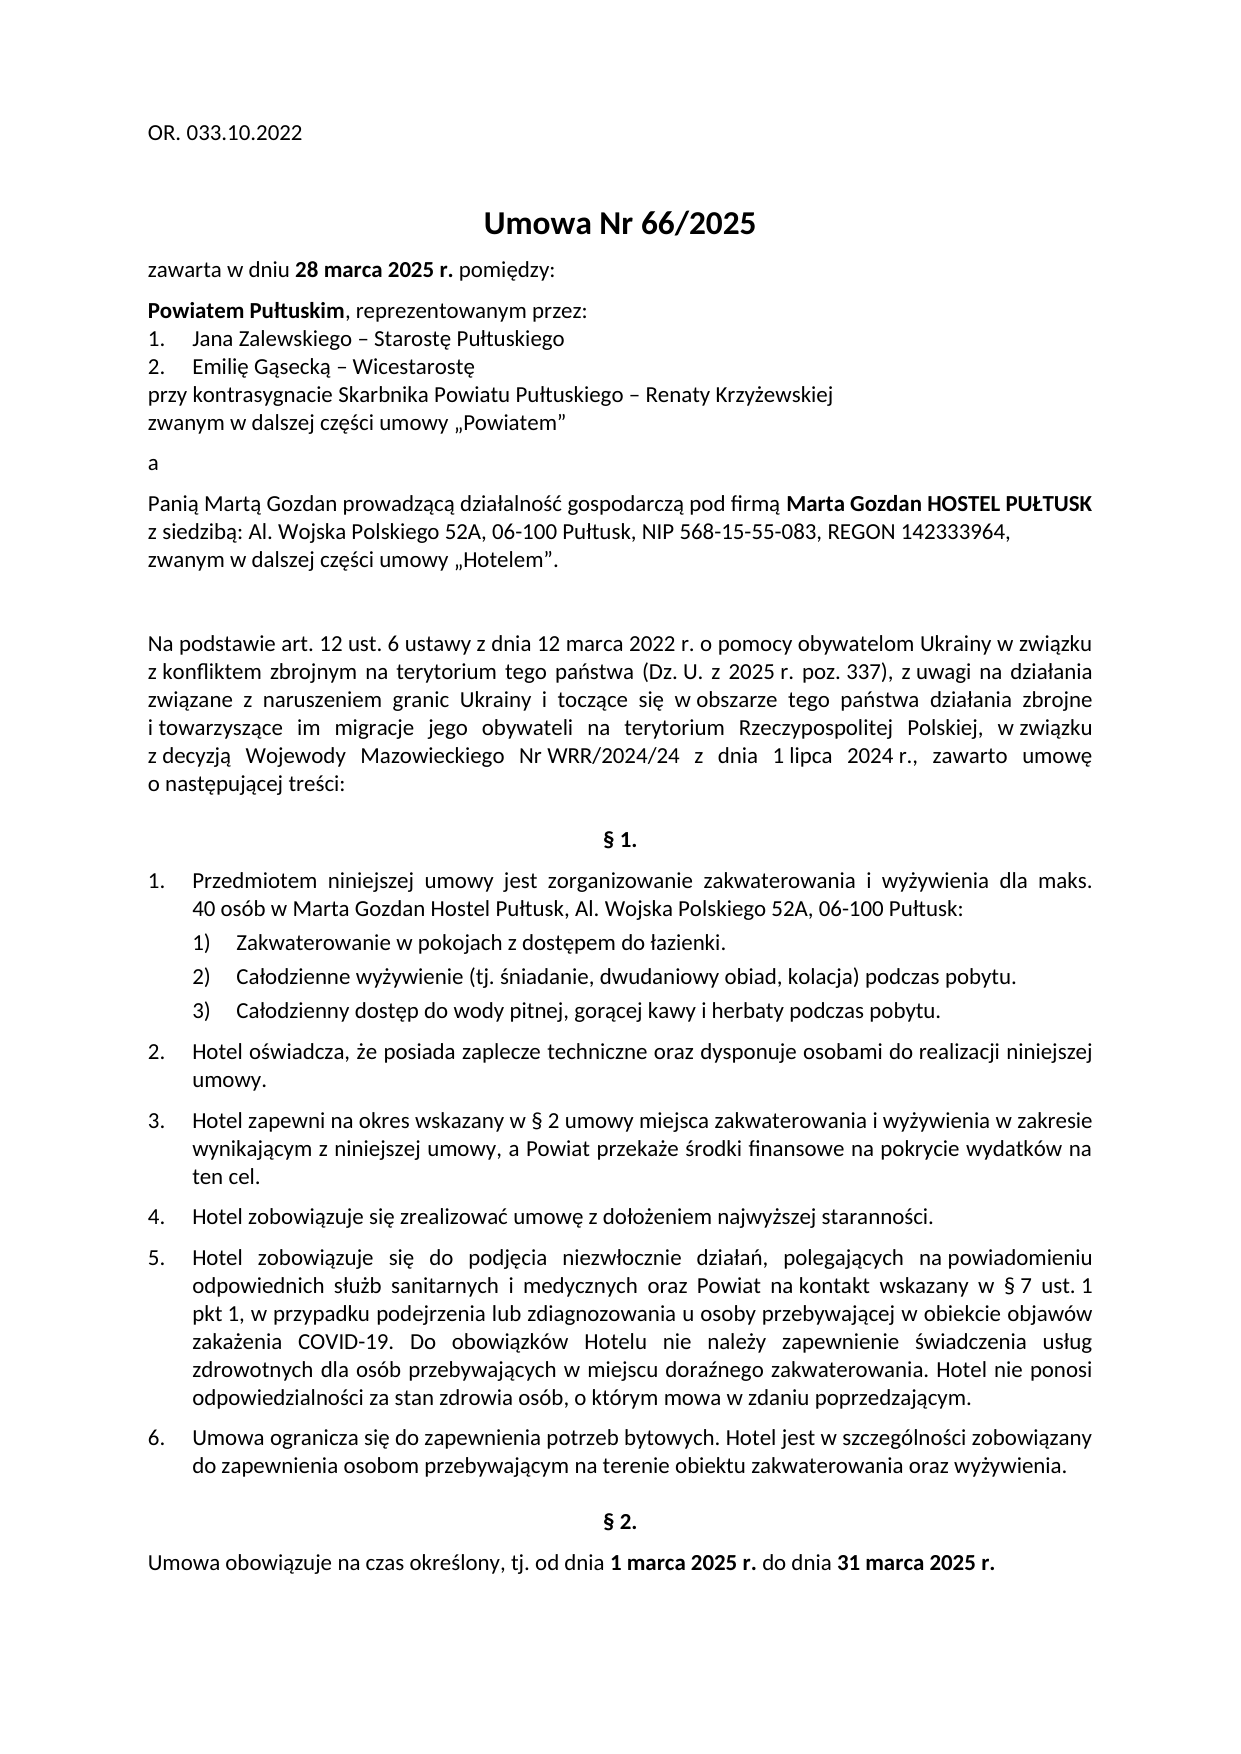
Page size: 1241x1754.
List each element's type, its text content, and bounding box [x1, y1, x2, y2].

text Panią Martą Gozdan prowadzącą działalność gospodarczą pod firmą Marta Gozdan HOSTEL PUŁTUSK z siedzibą: Al. Wojska Polskiego 52A, 06-100 Pułtusk, NIP 568-15-55-083, REGON 142333964, [148, 489, 1092, 545]
text a [148, 448, 1092, 477]
text Na podstawie art. 12 ust. 6 ustawy z dnia 12 marca 2022 r. o pomocy obywatelom Ukrainy w związku z konfliktem zbrojnym na terytorium tego państwa (Dz. U. z 2025 r. poz. 337), z uwagi na działania związane z naruszeniem granic Ukrainy i toczące się w obszarze tego państwa działania zbrojne i towarzyszące im migracje jego obywateli na terytorium Rzeczypospolitej Polskiej, w związku z decyzją Wojewody Mazowieckiego Nr WRR/2024/24 z dnia 1 lipca 2024 r., zawarto umowę o następującej treści: [148, 629, 1092, 797]
list Hotel zobowiązuje się zrealizować umowę z dołożeniem najwyższej staranności. [148, 1202, 1092, 1230]
list Umowa ogranicza się do zapewnienia potrzeb bytowych. Hotel jest w szczególności zobowiązany do zapewnienia osobom przebywającym na terenie obiektu zakwaterowania oraz wyżywienia. [148, 1423, 1092, 1479]
text zwanym w dalszej części umowy „Powiatem” [148, 408, 1092, 436]
list Przedmiotem niniejszej umowy jest zorganizowanie zakwaterowania i wyżywienia dla maks. 40 osób w Marta Gozdan Hostel Pułtusk, Al. Wojska Polskiego 52A, 06-100 Pułtusk: [148, 866, 1092, 922]
list Hotel oświadcza, że posiada zaplecze techniczne oraz dysponuje osobami do realizacji niniejszej umowy. [148, 1037, 1092, 1093]
text § 1. [148, 825, 1092, 853]
text § 2. [148, 1507, 1092, 1536]
list Hotel zapewni na okres wskazany w § 2 umowy miejsca zakwaterowania i wyżywienia w zakresie wynikającym z niniejszej umowy, a Powiat przekaże środki finansowe na pokrycie wydatków na ten cel. [148, 1106, 1092, 1190]
list Hotel zobowiązuje się do podjęcia niezwłocznie działań, polegających na powiadomieniu odpowiednich służb sanitarnych i medycznych oraz Powiat na kontakt wskazany w § 7 ust. 1 pkt 1, w przypadku podejrzenia lub zdiagnozowania u osoby przebywającej w obiekcie objawów zakażenia COVID-19. Do obowiązków Hotelu nie należy zapewnienie świadczenia usług zdrowotnych dla osób przebywających w miejscu doraźnego zakwaterowania. Hotel nie ponosi odpowiedzialności za stan zdrowia osób, o którym mowa w zdaniu poprzedzającym. [148, 1243, 1092, 1411]
text Powiatem Pułtuskim, reprezentowanym przez: [148, 296, 1092, 324]
list Jana Zalewskiego – Starostę Pułtuskiego [148, 324, 1092, 352]
list Całodzienne wyżywienie (tj. śniadanie, dwudaniowy obiad, kolacja) podczas pobytu. [192, 962, 1092, 990]
text przy kontrasygnacie Skarbnika Powiatu Pułtuskiego – Renaty Krzyżewskiej [148, 380, 1092, 408]
list Zakwaterowanie w pokojach z dostępem do łazienki. [192, 928, 1092, 956]
list Całodzienny dostęp do wody pitnej, gorącej kawy i herbaty podczas pobytu. [192, 997, 1092, 1025]
text Umowa Nr 66/2025 [148, 202, 1092, 243]
list Emilię Gąsecką – Wicestarostę [148, 352, 1092, 380]
text Umowa obowiązuje na czas określony, tj. od dnia 1 marca 2025 r. do dnia 31 marca 2025 r. [148, 1548, 1092, 1576]
text zwanym w dalszej części umowy „Hotelem”. [148, 545, 1092, 573]
text zawarta w dniu 28 marca 2025 r. pomiędzy: [148, 255, 1092, 283]
text OR. 033.10.2022 [148, 118, 1092, 146]
